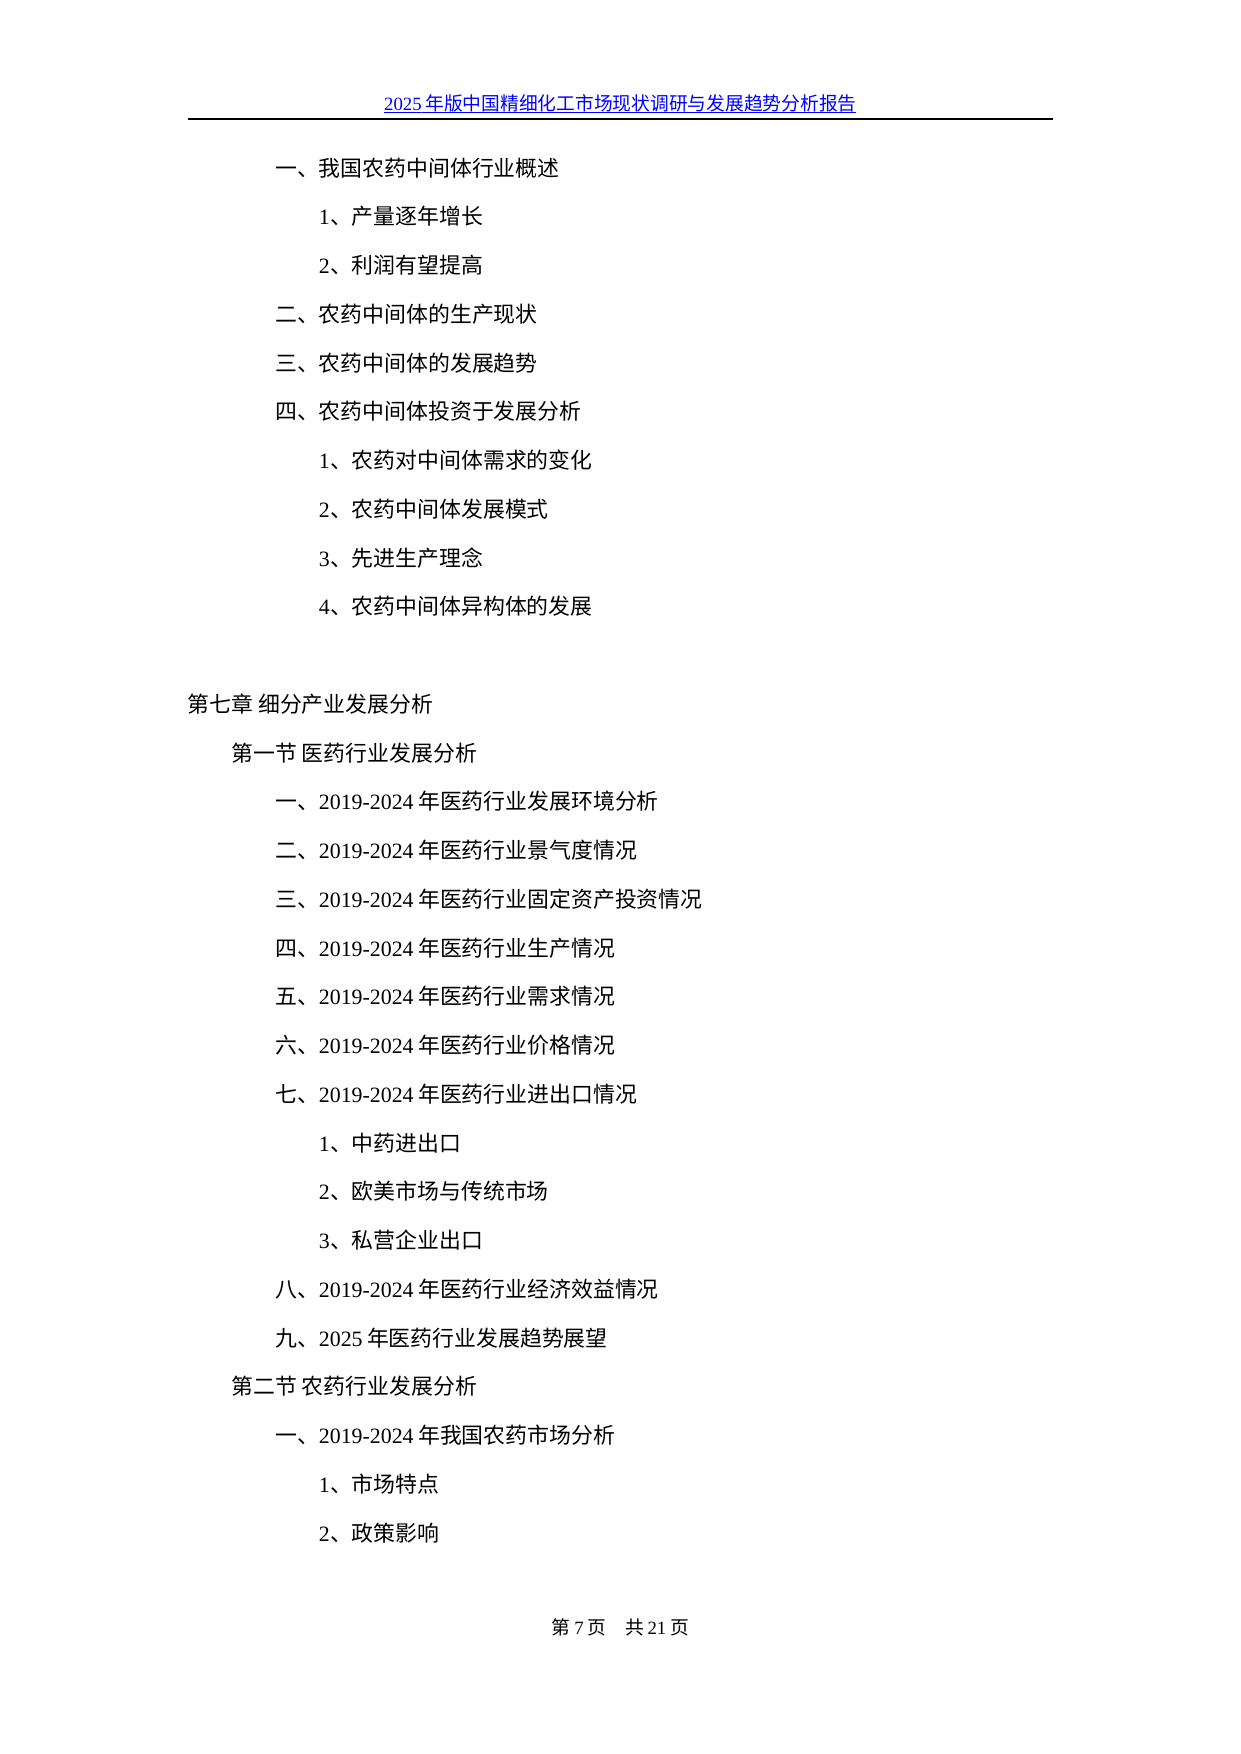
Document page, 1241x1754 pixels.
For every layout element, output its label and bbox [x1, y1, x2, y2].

text [187, 150, 1053, 1548]
